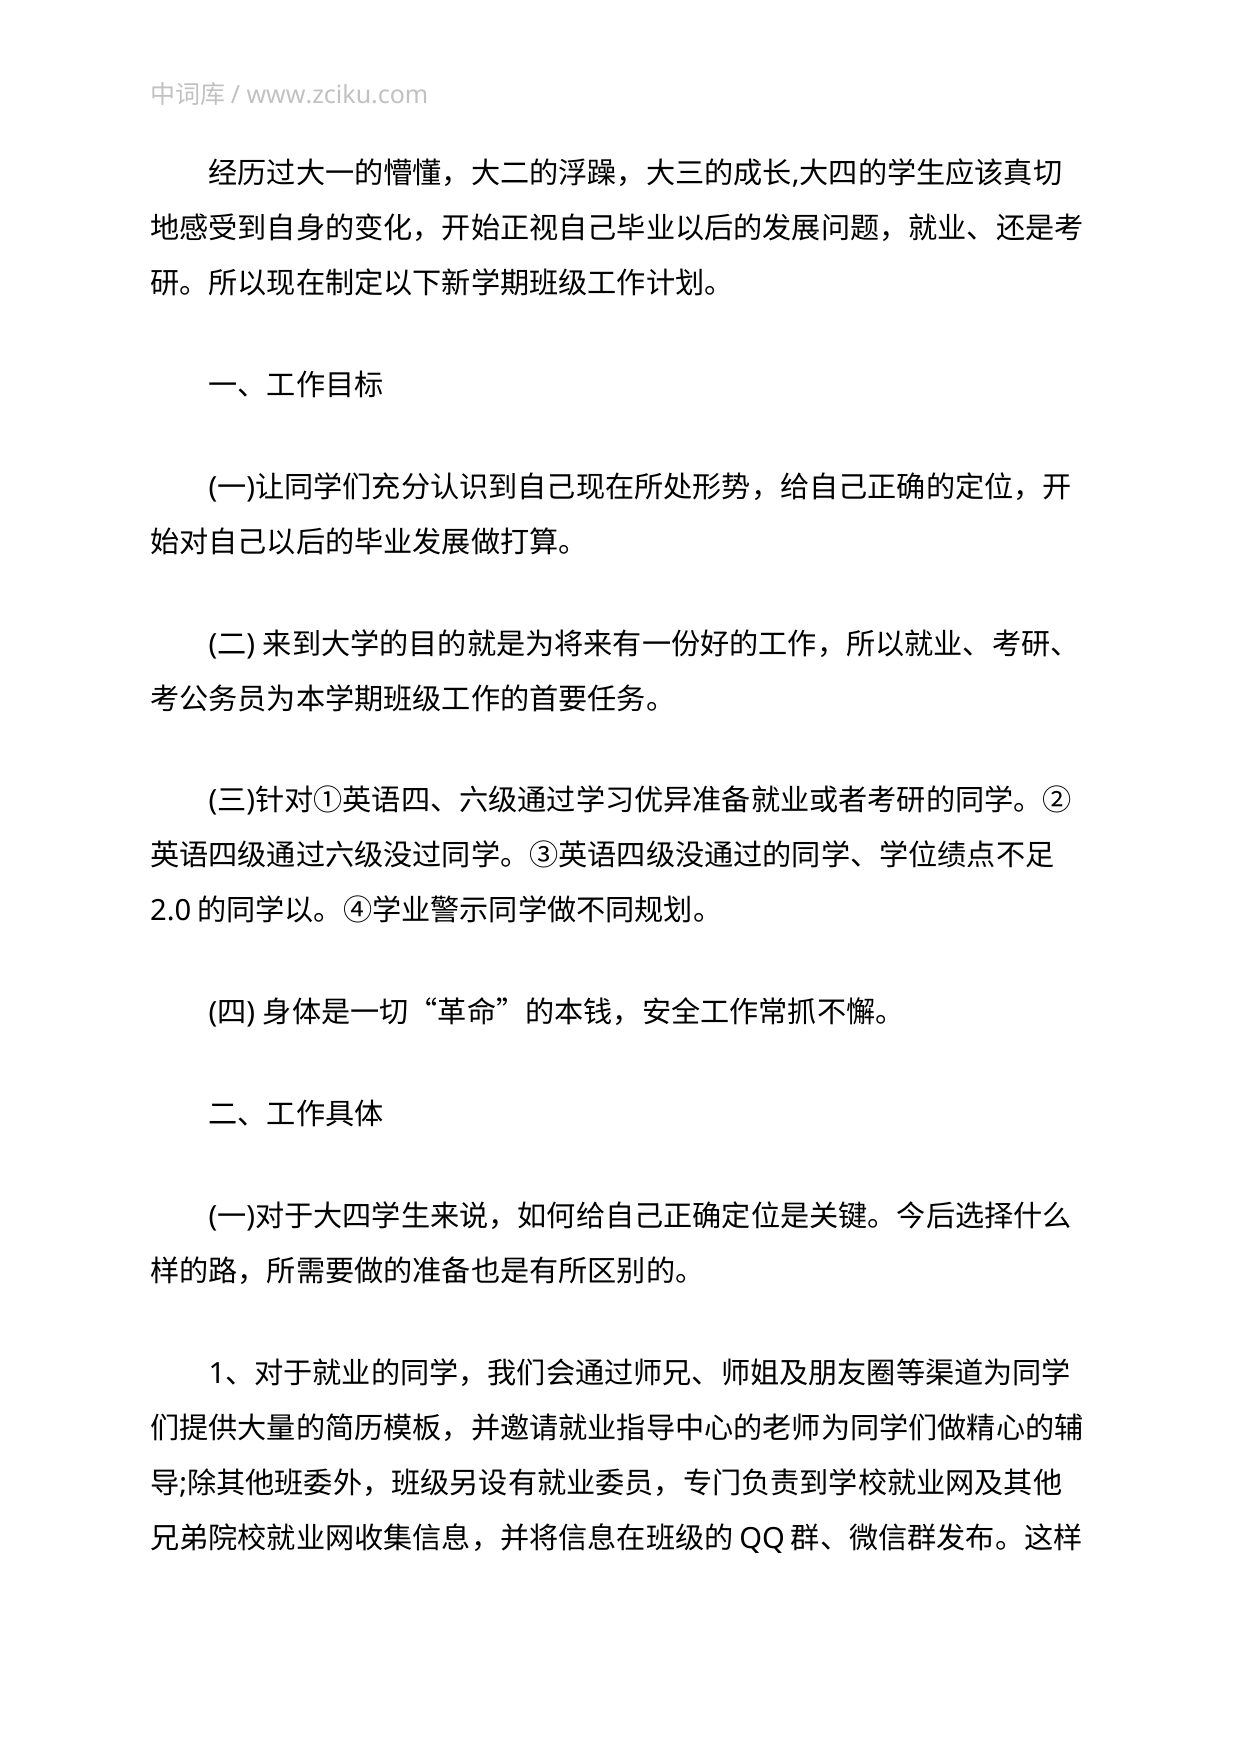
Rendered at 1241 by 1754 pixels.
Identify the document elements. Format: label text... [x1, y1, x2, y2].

text (四) 身体是一切“革命”的本钱，安全工作常抓不懈。 [150, 989, 1090, 1031]
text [150, 1349, 1090, 1557]
text (一)对于大四学生来说，如何给自己正确定位是关键。今后选择什么样的路，所需要做的准备也是有所区别的。 [150, 1193, 1090, 1290]
text 二、工作具体 [150, 1091, 1090, 1133]
text 经历过大一的懵懂，大二的浮躁，大三的成长,大四的学生应该真切地感受到自身的变化，开始正视自己毕业以后的发展问题，就业、还是考研。所以现在制定以下新学期班级工作计划。 [150, 150, 1090, 302]
text (三)针对①英语四、六级通过学习优异准备就业或者考研的同学。②英语四级通过六级没过同学。③英语四级没通过的同学、学位绩点不足2.0的同学以。④学业警示同学做不同规划。 [150, 777, 1090, 929]
text 一、工作目标 [150, 362, 1090, 404]
text (二) 来到大学的目的就是为将来有一份好的工作，所以就业、考研、考公务员为本学期班级工作的首要任务。 [150, 620, 1090, 717]
text (一)让同学们充分认识到自己现在所处形势，给自己正确的定位，开始对自己以后的毕业发展做打算。 [150, 463, 1090, 561]
